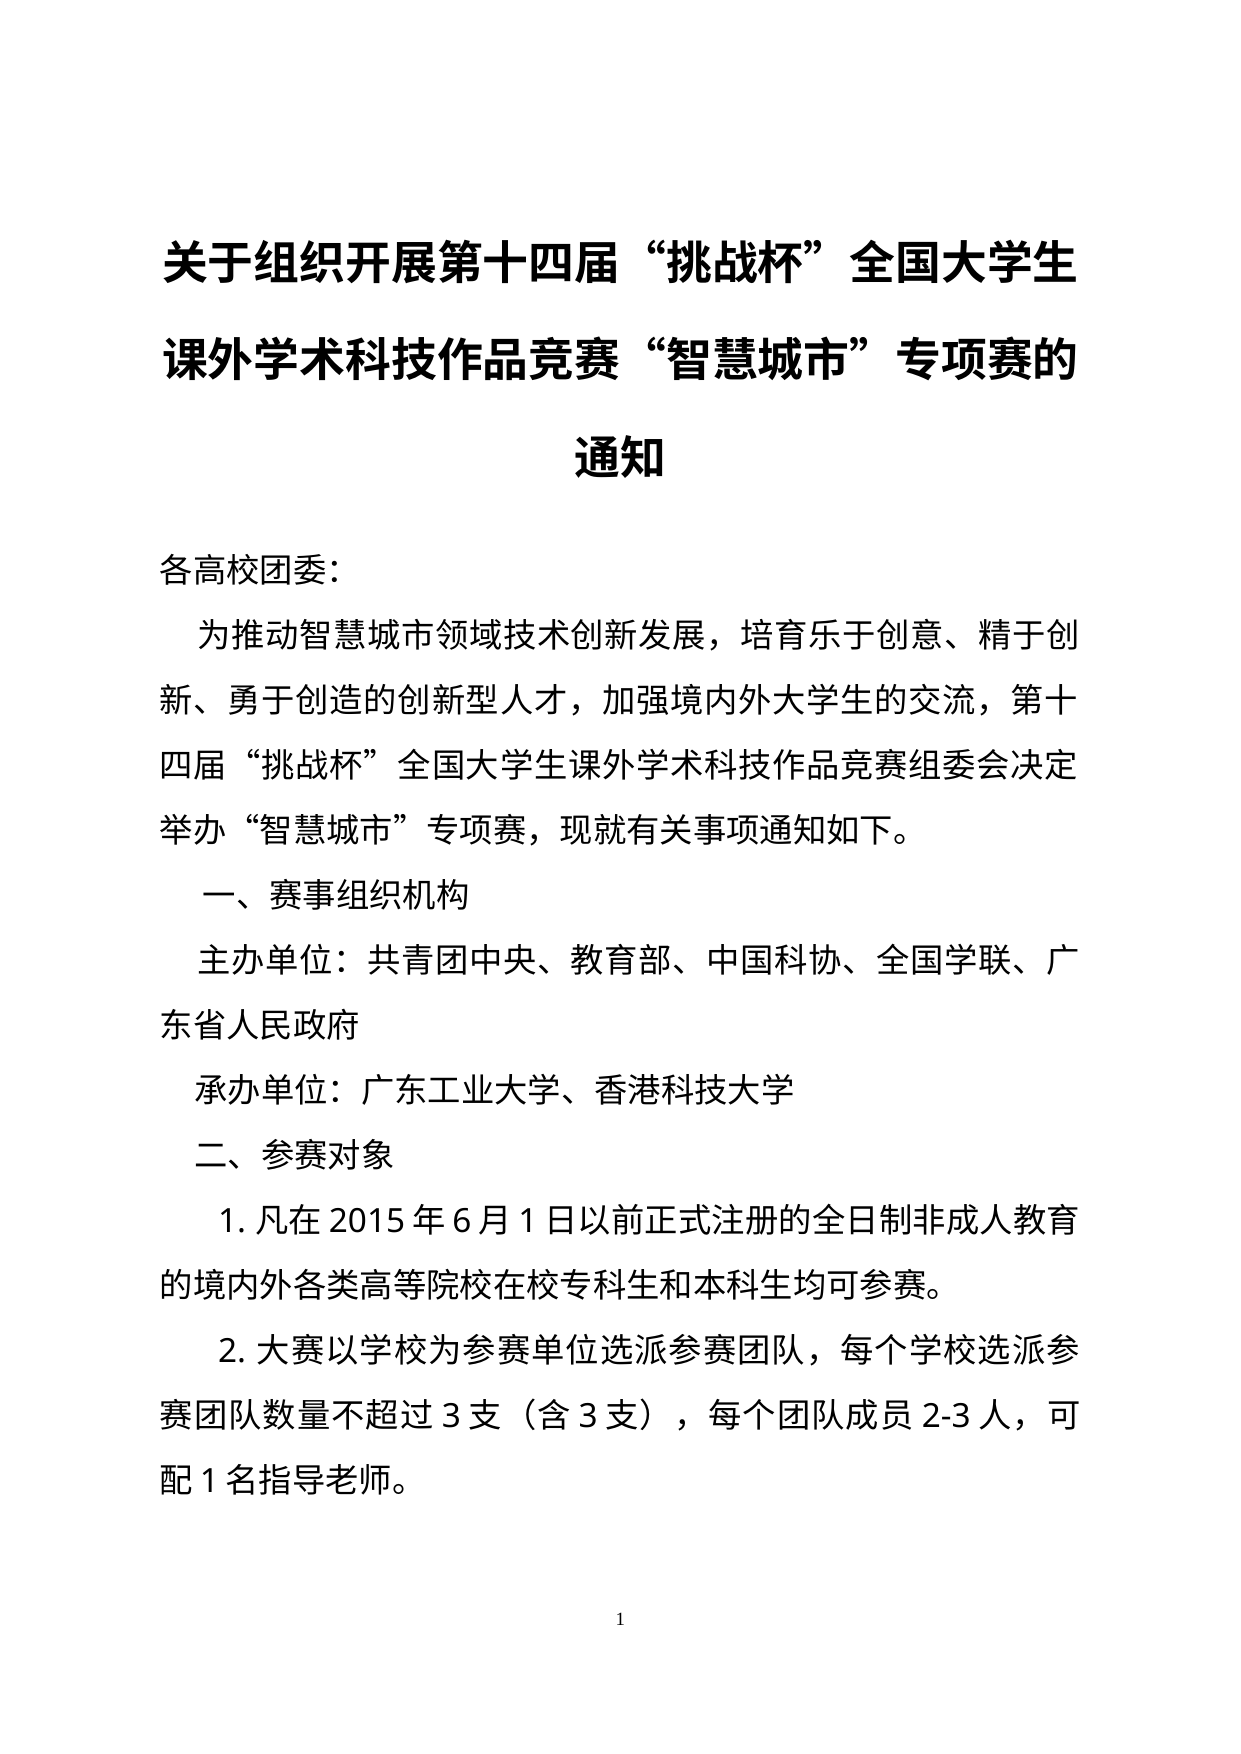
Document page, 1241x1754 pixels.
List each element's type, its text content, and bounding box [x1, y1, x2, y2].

text 为推动智慧城市领域技术创新发展，培育乐于创意、精于创新、勇于创造的创新型人才，加强境内外大学生的交流，第十四届“挑战杯”全国大学生课外学术科技作品竞赛组委会决定举办“智慧城市”专项赛，现就有关事项通知如下。 [159, 601, 1081, 861]
text 二、参赛对象 [159, 1121, 1081, 1186]
text 承办单位：广东工业大学、香港科技大学 [159, 1056, 1081, 1121]
text 1. 凡在以前正式注册的全日制非成人教育的境内外各类高等院校在校专科生和本科生均可参赛。 [159, 1186, 1081, 1316]
text 关于组织开展第十四届“挑战杯”全国大学生课外学术科技作品竞赛“智慧城市”专项赛的通知 [159, 211, 1081, 503]
text 主办单位：共青团中央、教育部、中国科协、全国学联、广东省人民政府 [159, 926, 1081, 1056]
text 各高校团委： [159, 536, 1081, 601]
text 2. 大赛以学校为参赛单位选派参赛团队，每个学校选派参赛团队数量不超过3支（含3支），每个团队成员2-3人，可配1名指导老师。 [159, 1316, 1081, 1511]
text 一、赛事组织机构 [159, 861, 1081, 926]
